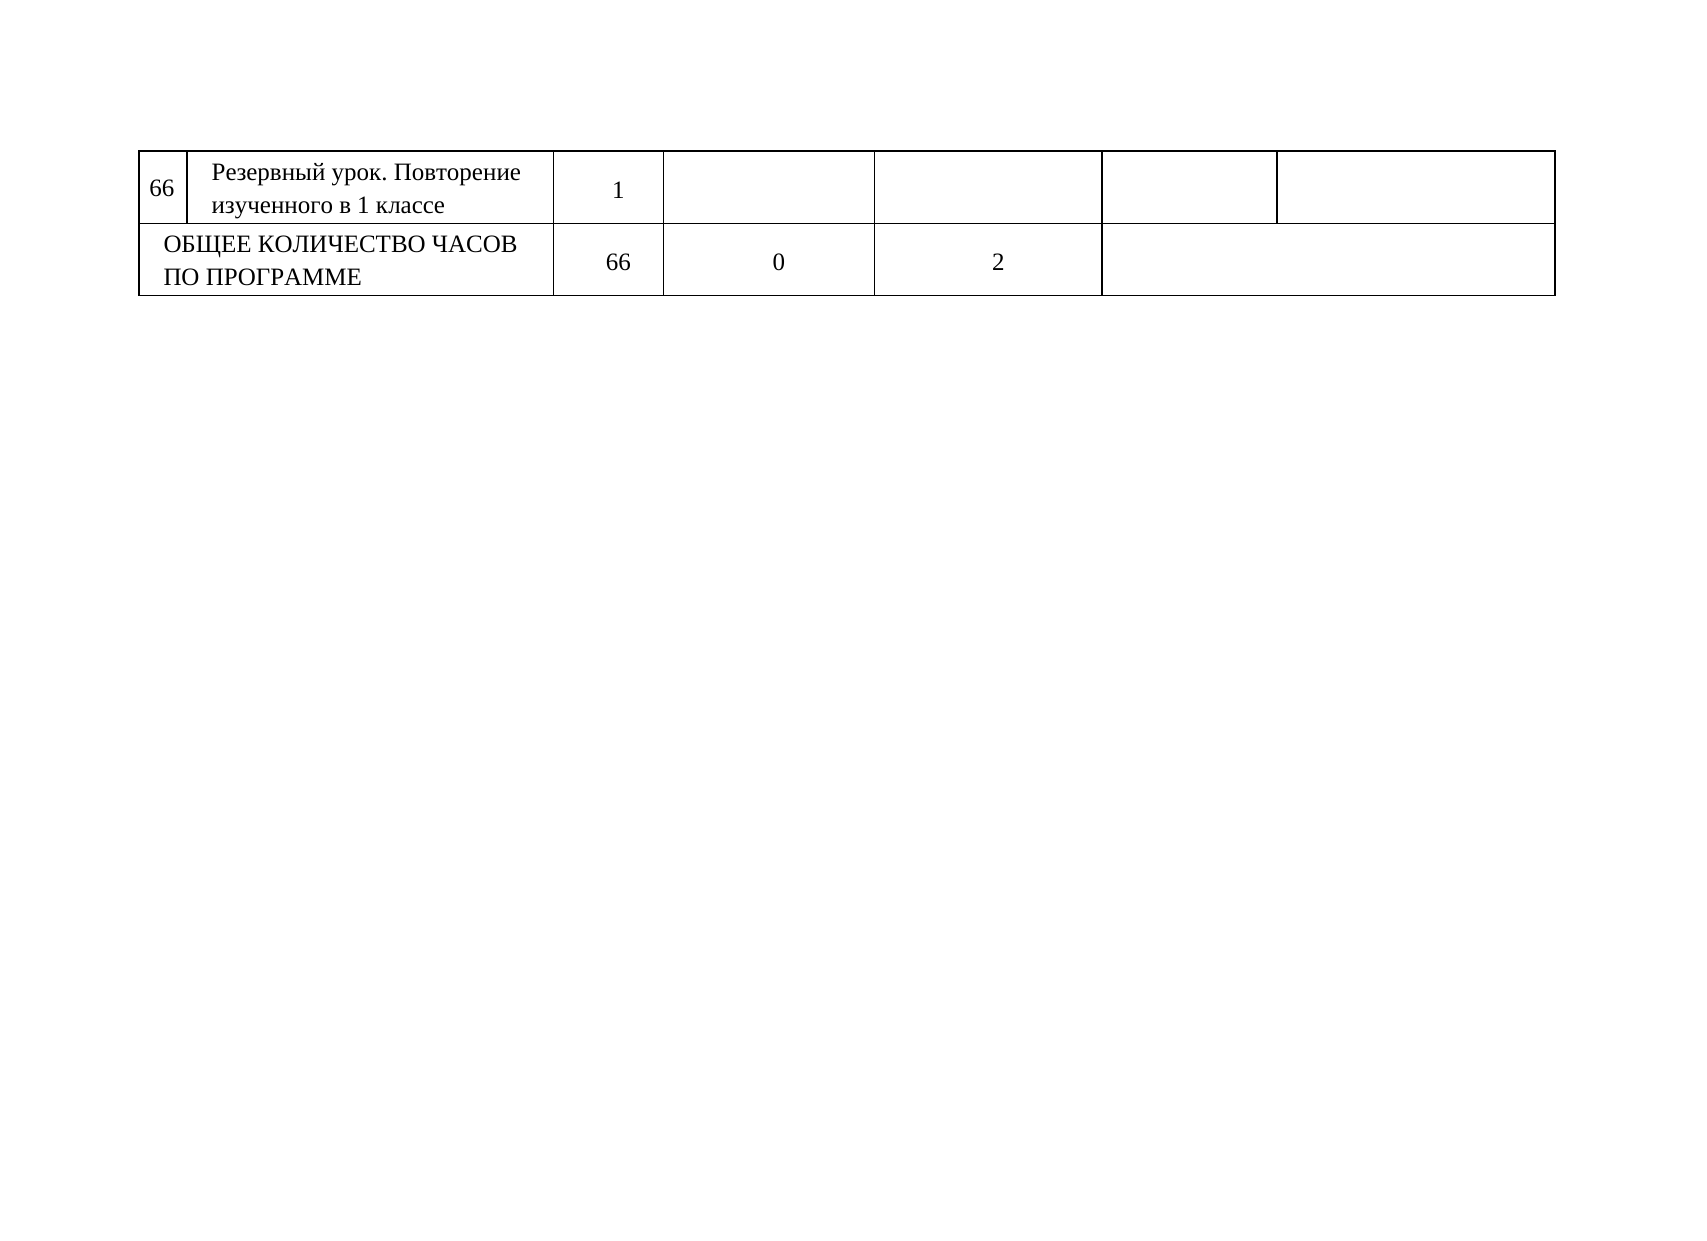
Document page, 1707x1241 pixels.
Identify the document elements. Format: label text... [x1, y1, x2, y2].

table_cell 0 [664, 224, 874, 295]
table_cell [1103, 224, 1554, 295]
table_cell [664, 152, 874, 222]
table_cell 66 [140, 152, 186, 222]
table_cell Резервный урок. Повторение изученного в 1 классе [188, 152, 553, 222]
table_cell ОБЩЕЕ КОЛИЧЕСТВО ЧАСОВ ПО ПРОГРАММЕ [140, 224, 553, 295]
table_cell 66 [554, 224, 663, 295]
table_cell [875, 152, 1101, 222]
table_cell 1 [554, 152, 663, 222]
table_cell [1103, 152, 1276, 222]
table_cell 2 [875, 224, 1101, 295]
table_cell [1278, 152, 1554, 222]
